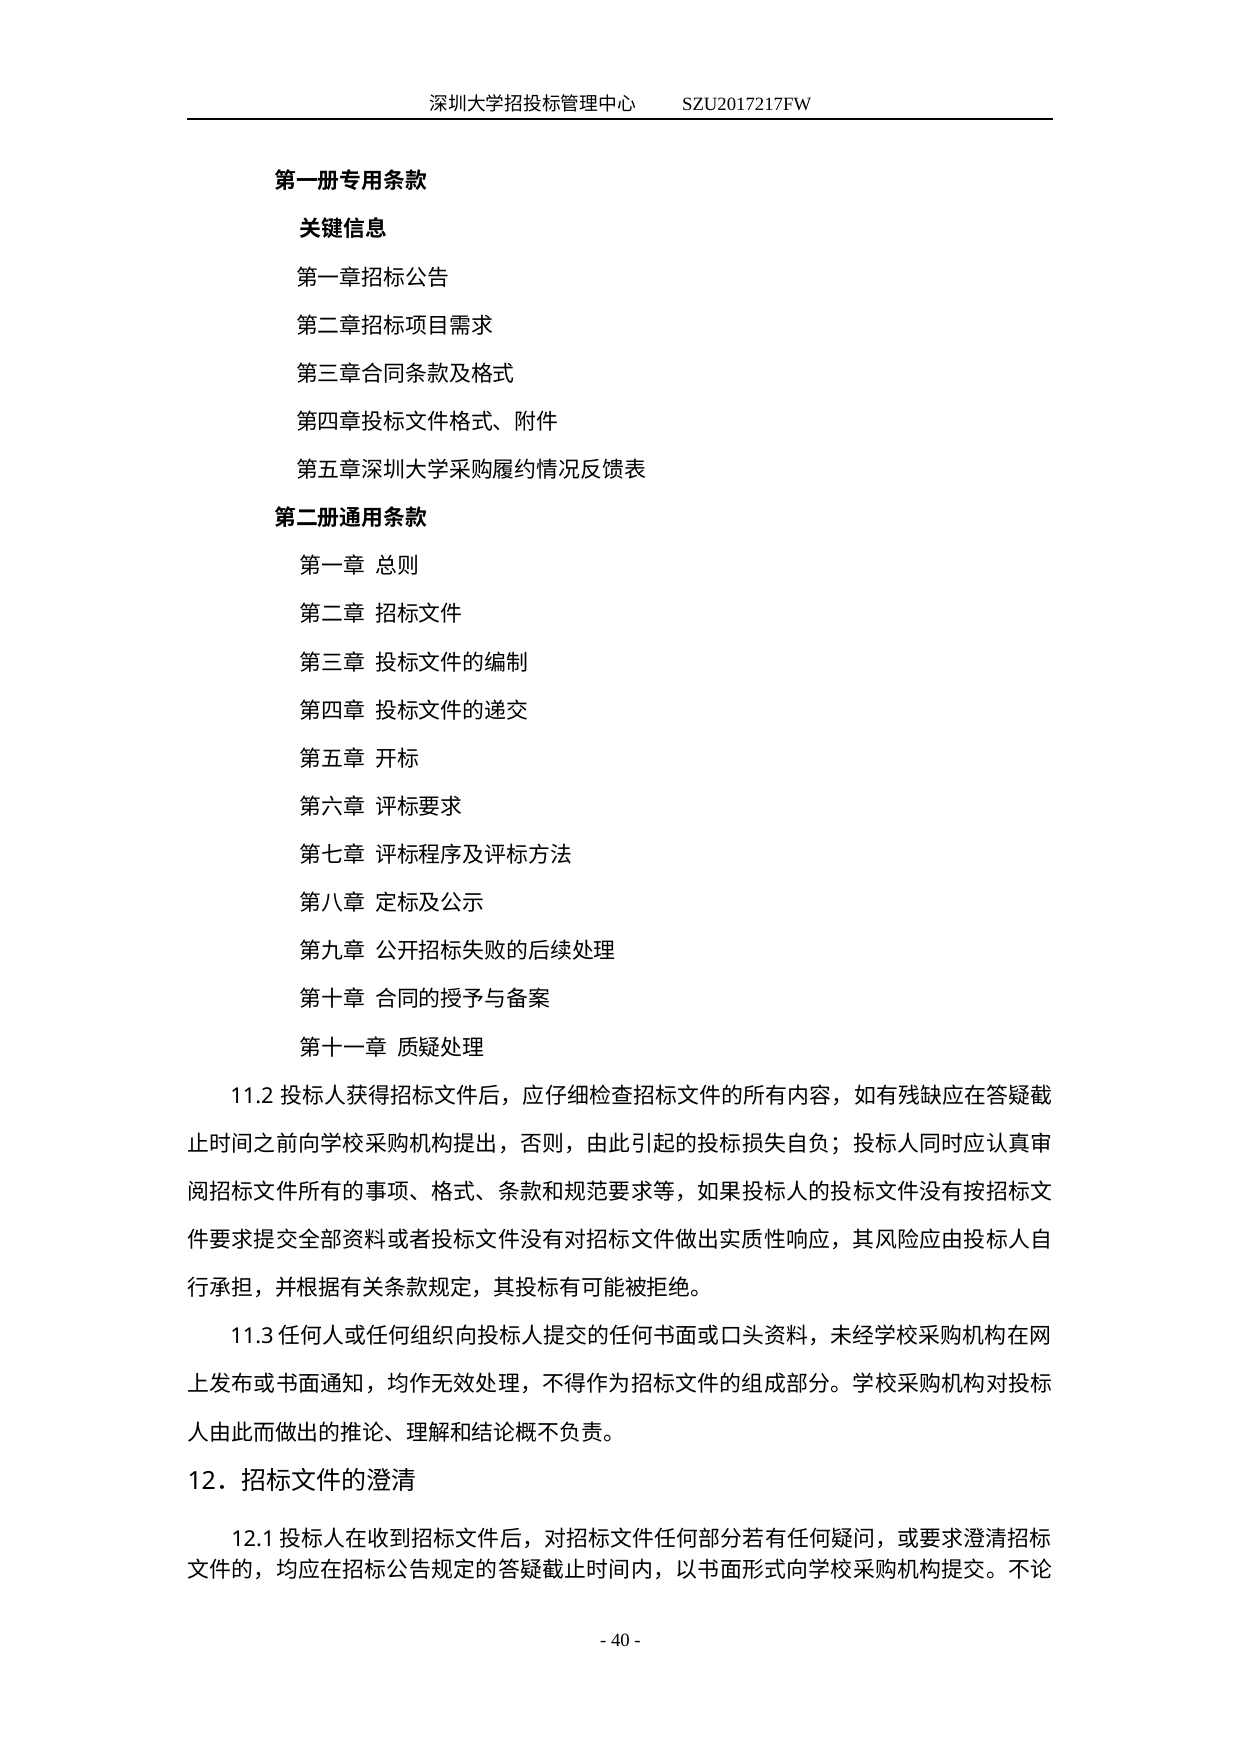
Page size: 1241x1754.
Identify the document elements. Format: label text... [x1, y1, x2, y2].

list 第四章 投标文件的递交 [187, 684, 1053, 733]
text 第一章招标公告 [253, 251, 1053, 299]
list 第三章 投标文件的编制 [187, 636, 1053, 684]
text 关键信息 [299, 203, 1053, 251]
text 11.3任何人或任何组织向投标人提交的任何书面或口头资料，未经学校采购机构在网上发布或书面通知，均作无效处理，不得作为招标文件的组成部分。学校采购机构对投标人由此而做出的推论、理解和结论概不负责。 [187, 1310, 1053, 1454]
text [187, 1521, 1053, 1584]
text 第二章招标项目需求 [253, 299, 1053, 348]
text 11.2 投标人获得招标文件后，应仔细检查招标文件的所有内容，如有残缺应在答疑截止时间之前向学校采购机构提出，否则，由此引起的投标损失自负；投标人同时应认真审阅招标文件所有的事项、格式、条款和规范要求等，如果投标人的投标文件没有按招标文件要求提交全部资料或者投标文件没有对招标文件做出实质性响应，其风险应由投标人自行承担，并根据有关条款规定，其投标有可能被拒绝。 [187, 1069, 1053, 1310]
text 第三章合同条款及格式 [253, 348, 1053, 396]
list 第九章 公开招标失败的后续处理 [187, 925, 1053, 973]
list 第一章 总则 [187, 540, 1053, 588]
list 第五章 开标 [187, 733, 1053, 781]
list 第六章 评标要求 [187, 781, 1053, 829]
text 第二册通用条款 [231, 492, 1053, 540]
list 第八章 定标及公示 [187, 877, 1053, 925]
text 第一册专用条款 [231, 155, 1053, 203]
list 第十一章 质疑处理 [187, 1021, 1053, 1069]
text 第五章深圳大学采购履约情况反馈表 [253, 444, 1053, 492]
text 12．招标文件的澄清 [187, 1454, 1053, 1503]
text 第四章投标文件格式、附件 [253, 396, 1053, 444]
list 第二章 招标文件 [187, 588, 1053, 636]
list 第十章 合同的授予与备案 [187, 973, 1053, 1021]
list 第七章 评标程序及评标方法 [187, 829, 1053, 877]
